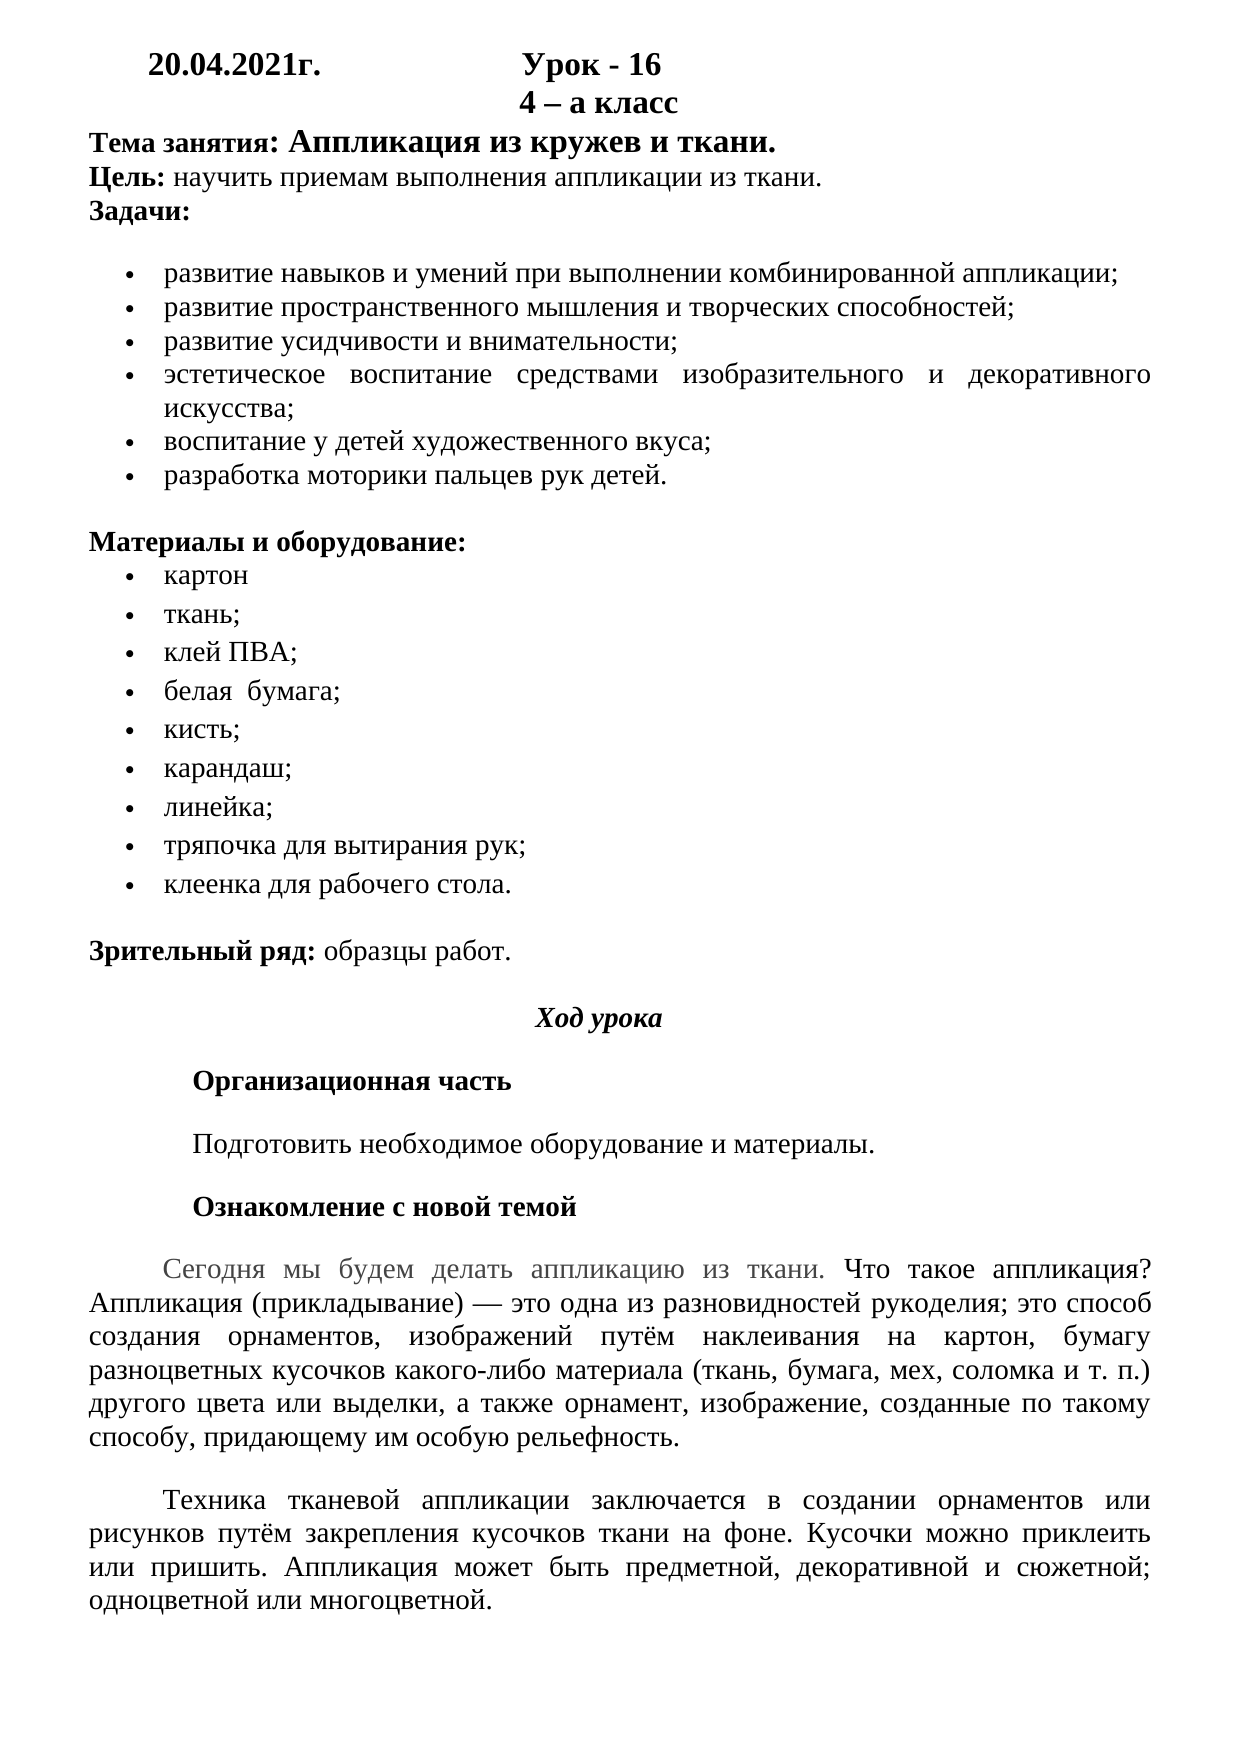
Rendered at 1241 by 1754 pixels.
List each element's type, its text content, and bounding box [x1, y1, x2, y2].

text Организационная часть [192, 1063, 1152, 1097]
text Зрительный ряд: образцы работ. [89, 933, 1152, 967]
list воспитание у детей художественного вкуса; [126, 423, 1152, 457]
text Ход урока [89, 1001, 1109, 1034]
list развитие усидчивости и внимательности; [126, 323, 1152, 356]
list линейка; [126, 789, 1152, 822]
list клеенка для рабочего стола. [126, 866, 1152, 899]
text Материалы и оборудование: [89, 524, 1152, 557]
text Подготовить необходимое оборудование и материалы. [192, 1126, 1152, 1159]
list развитие навыков и умений при выполнении комбинированной аппликации; [126, 256, 1152, 289]
text 4 – а класс [89, 83, 1109, 121]
text Сегодня мы будем делать аппликацию из ткани. Что такое аппликация? Аппликация (прикладывание) — это одна из разновидностей рукоделия; это способ создания орнаментов, изображений путём наклеивания на картон, бумагу разноцветных кусочков какого-либо материала (ткань, бумага, мех, соломка и т. п.) другого цвета или выделки, а также орнамент, изображение, созданные по такому способу, придающему им особую рельефность. [89, 1251, 1152, 1453]
text Тема занятия: Аппликация из кружев и ткани. [89, 121, 1109, 159]
list развитие пространственного мышления и творческих способностей; [126, 289, 1152, 323]
text Техника тканевой аппликации заключается в создании орнаментов или рисунков путём закрепления кусочков ткани на фоне. Кусочки можно приклеить или пришить. Аппликация может быть предметной, декоративной и сюжетной; одноцветной или многоцветной. [89, 1482, 1152, 1616]
list разработка моторики пальцев рук детей. [126, 457, 1152, 490]
list ткань; [126, 596, 1152, 629]
text Цель: научить приемам выполнения аппликации из ткани. [89, 159, 1152, 193]
list эстетическое воспитание средствами изобразительного и декоративного искусства; [126, 356, 1152, 423]
text Ознакомление с новой темой [192, 1189, 1152, 1222]
list кисть; [126, 712, 1152, 745]
list карандаш; [126, 750, 1152, 784]
text 20.04.2021г. Урок - 16 [89, 44, 1109, 83]
list картон [126, 557, 1152, 591]
list клей ПВА; [126, 634, 1152, 668]
text Задачи: [89, 193, 1152, 226]
list тряпочка для вытирания рук; [126, 827, 1152, 861]
list белая бумага; [126, 673, 1152, 707]
